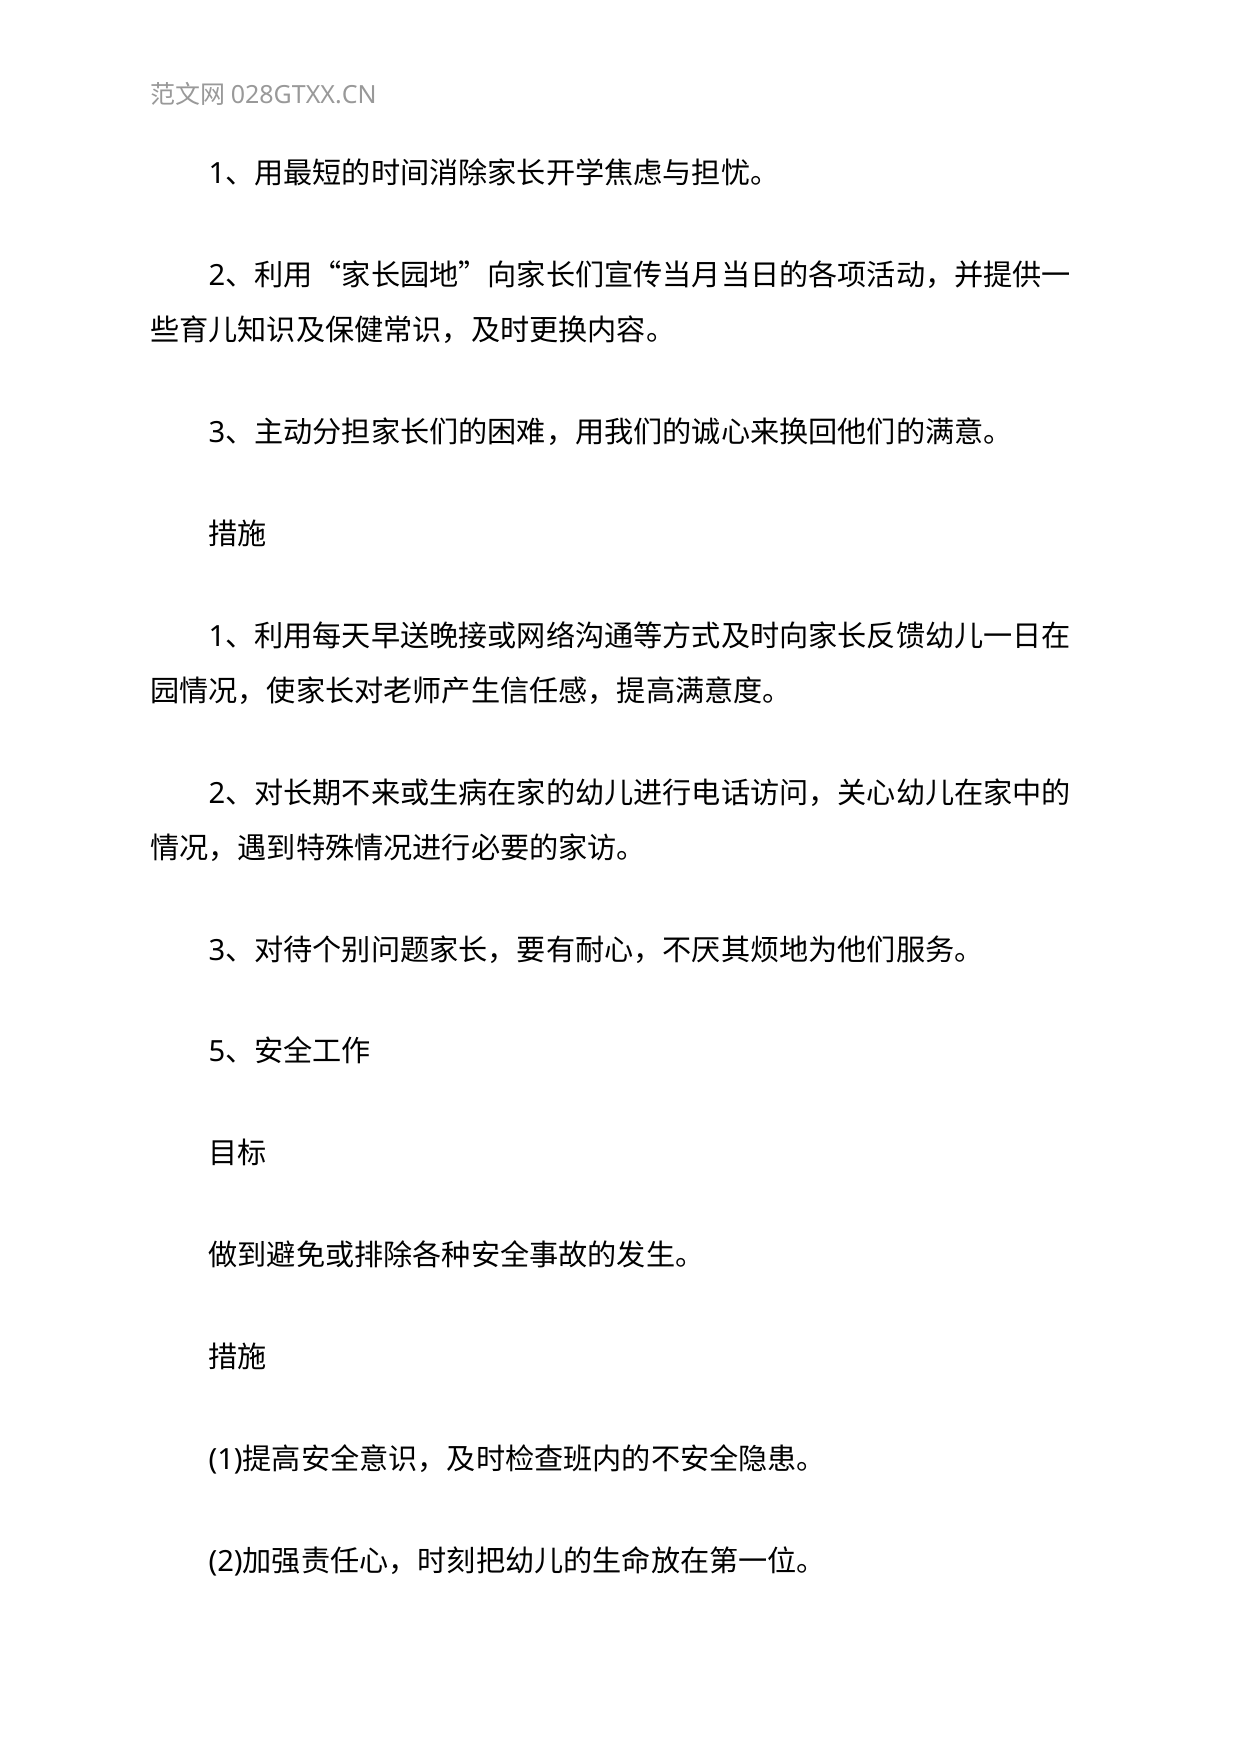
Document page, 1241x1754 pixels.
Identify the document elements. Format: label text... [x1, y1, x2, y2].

text (1)提高安全意识，及时检查班内的不安全隐患。 [150, 1435, 1090, 1478]
text (2)加强责任心，时刻把幼儿的生命放在第一位。 [150, 1537, 1090, 1580]
text 1、利用每天早送晚接或网络沟通等方式及时向家长反馈幼儿一日在园情况，使家长对老师产生信任感，提高满意度。 [150, 612, 1090, 710]
text 2、对长期不来或生病在家的幼儿进行电话访问，关心幼儿在家中的情况，遇到特殊情况进行必要的家访。 [150, 769, 1090, 867]
text 3、主动分担家长们的困难，用我们的诚心来换回他们的满意。 [150, 409, 1090, 451]
text 5、安全工作 [150, 1028, 1090, 1070]
text 目标 [150, 1130, 1090, 1172]
text 2、利用“家长园地”向家长们宣传当月当日的各项活动，并提供一些育儿知识及保健常识，及时更换内容。 [150, 252, 1090, 349]
text 措施 [150, 1333, 1090, 1376]
text 1、用最短的时间消除家长开学焦虑与担忧。 [150, 150, 1090, 192]
text 3、对待个别问题家长，要有耐心，不厌其烦地为他们服务。 [150, 926, 1090, 968]
text 措施 [150, 511, 1090, 553]
text 做到避免或排除各种安全事故的发生。 [150, 1232, 1090, 1274]
